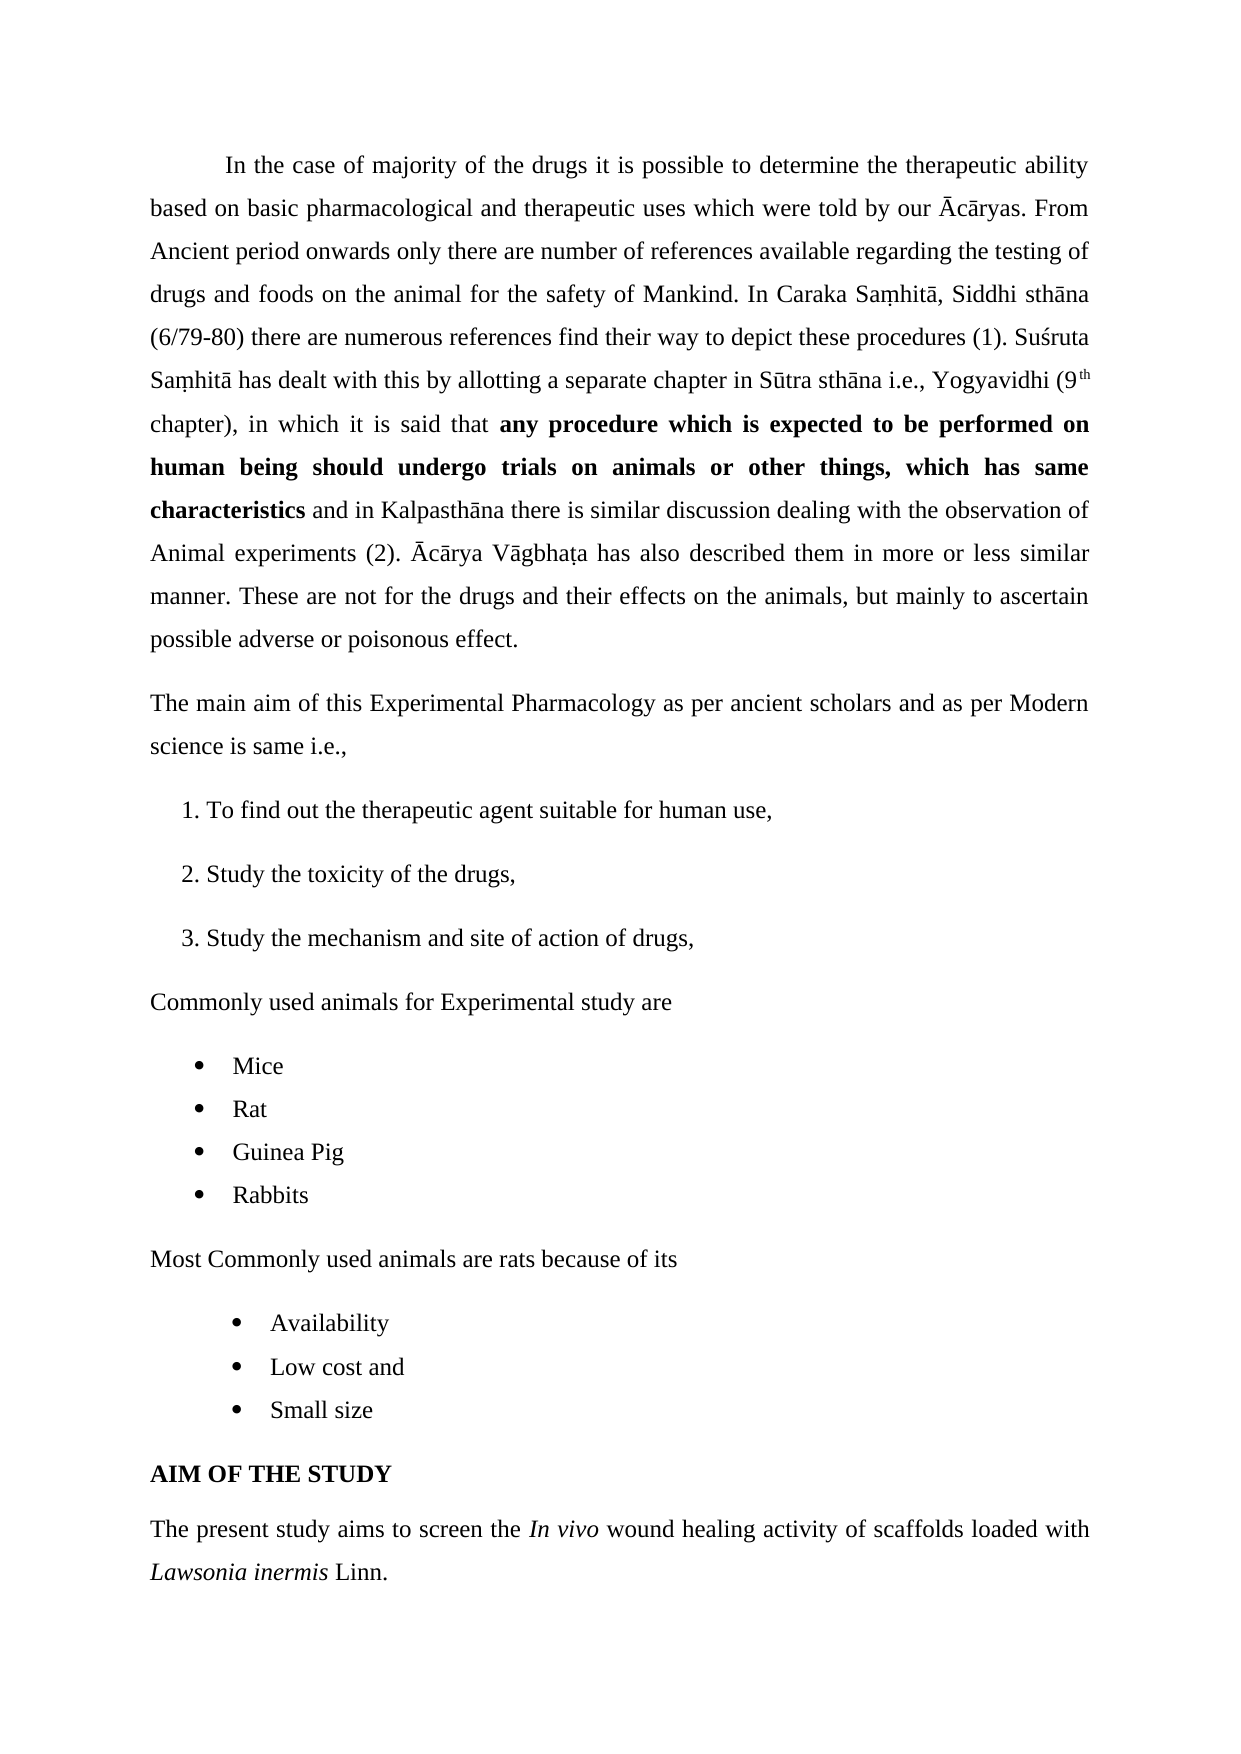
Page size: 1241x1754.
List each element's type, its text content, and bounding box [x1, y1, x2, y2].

list Mice [195, 1051, 1090, 1080]
text The main aim of this Experimental Pharmacology as per ancient scholars and as per Modern science is same i.e., [150, 688, 1090, 760]
text AIM OF THE STUDY [150, 1459, 1090, 1487]
text Most Commonly used animals are rats because of its [150, 1244, 1090, 1273]
list Guinea Pig [195, 1137, 1090, 1166]
list Rat [195, 1094, 1090, 1123]
text The present study aims to screen the In vivo wound healing activity of scaffolds loaded with Lawsonia inermis Linn. [150, 1514, 1090, 1586]
text 1. To find out the therapeutic agent suitable for human use, [150, 795, 1090, 824]
text 3. Study the mechanism and site of action of drugs, [150, 923, 1090, 952]
text Commonly used animals for Experimental study are [150, 987, 1090, 1016]
text 2. Study the toxicity of the drugs, [150, 859, 1090, 888]
list Rabbits [195, 1181, 1090, 1209]
list Small size [232, 1395, 1090, 1423]
text In the case of majority of the drugs it is possible to determine the therapeutic ability based on basic pharmacological and therapeutic uses which were told by our Ācāryas. From Ancient period onwards only there are number of references available regarding the testing of drugs and foods on the animal for the safety of Mankind. In Caraka Saṃhitā, Siddhi sthāna (6/79-80) there are numerous references find their way to depict these procedures (1). Suśruta Saṃhitā has dealt with this by allotting a separate chapter in Sūtra sthāna i.e., Yogyavidhi (9th chapter), in which it is said that any procedure which is expected to be performed on human being should undergo trials on animals or other things, which has same characteristics and in Kalpasthāna there is similar discussion dealing with the observation of Animal experiments (2). Ācārya Vāgbhaṭa has also described them in more or less similar manner. These are not for the drugs and their effects on the animals, but mainly to ascertain possible adverse or poisonous effect. [150, 150, 1090, 653]
list Low cost and [232, 1352, 1090, 1380]
list Availability [232, 1308, 1090, 1337]
